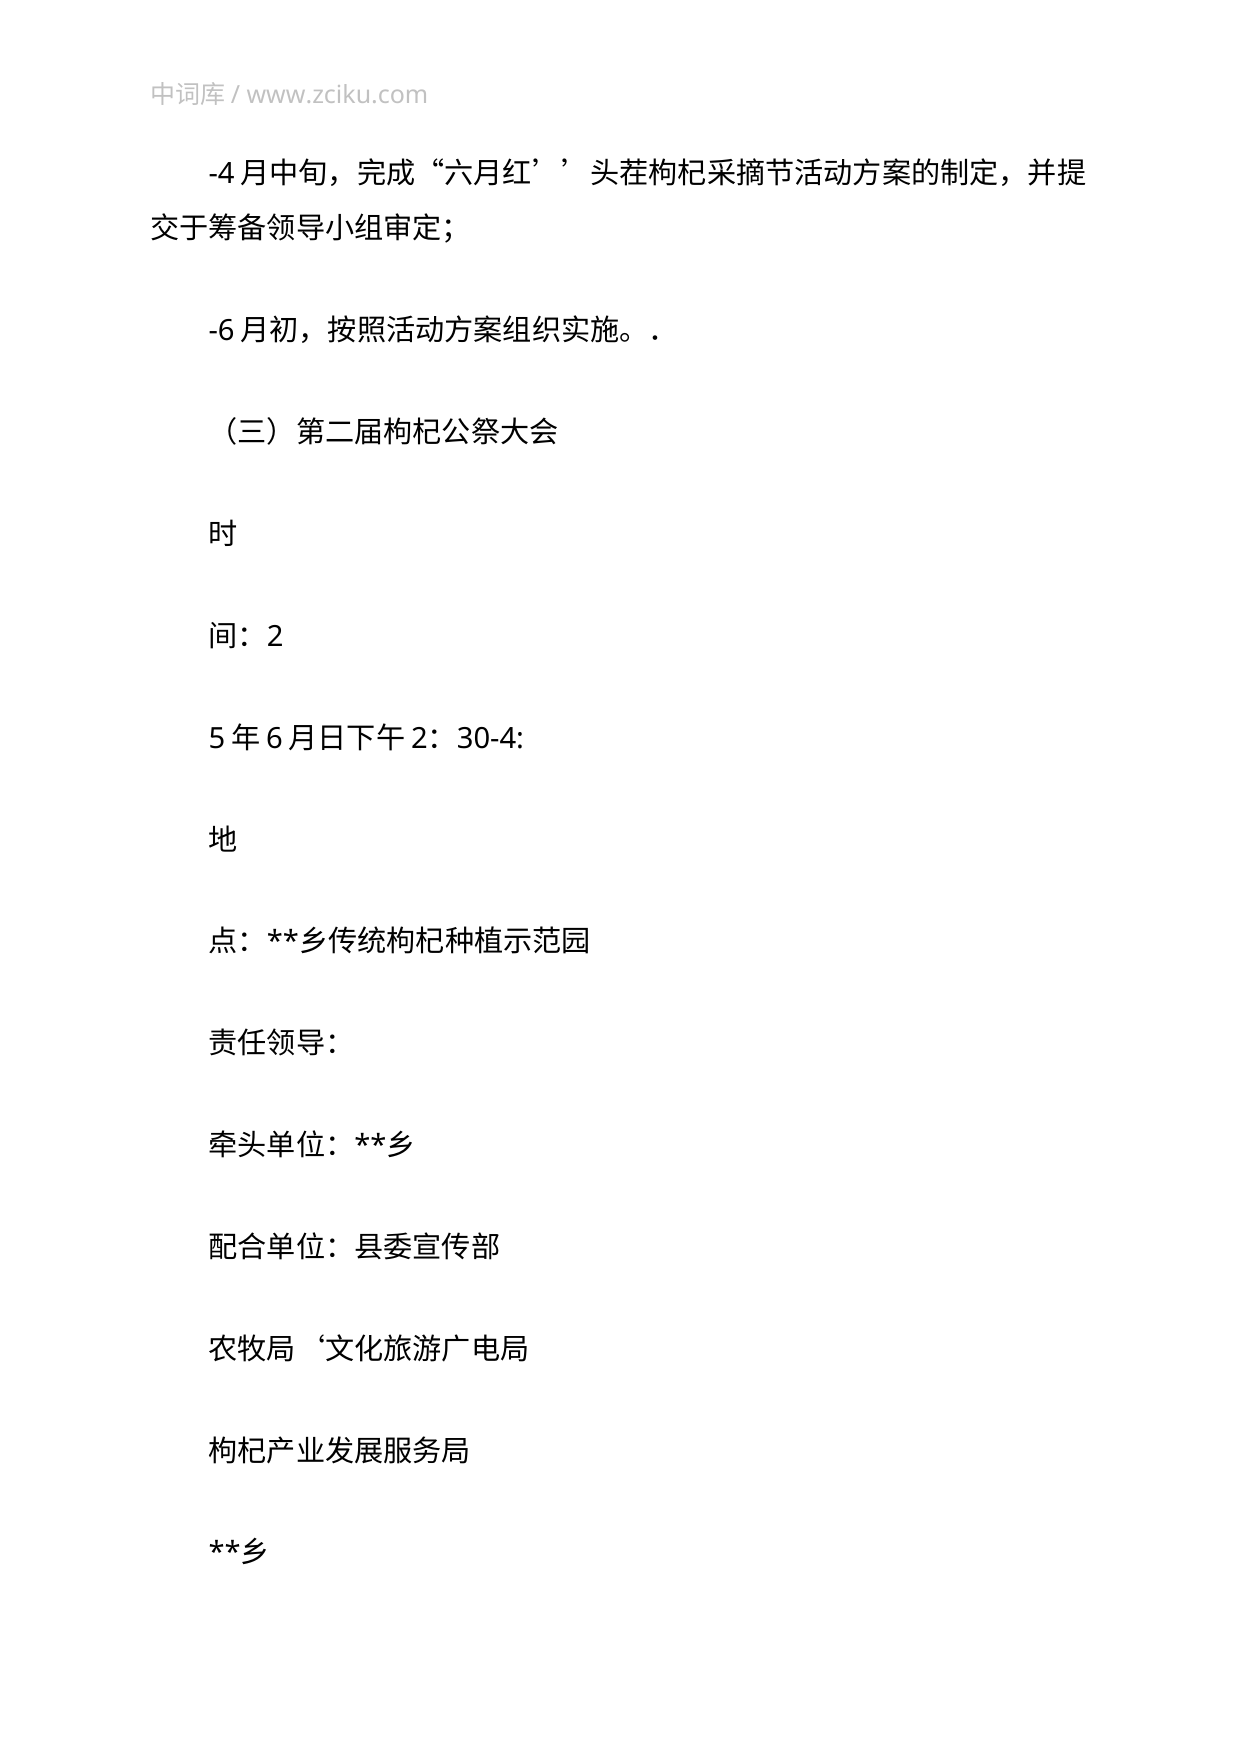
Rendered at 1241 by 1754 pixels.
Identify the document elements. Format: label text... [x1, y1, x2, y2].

text 责任领导： [150, 1020, 1090, 1062]
text -6月初，按照活动方案组织实施。． [150, 307, 1090, 349]
text 配合单位：县委宣传部 [150, 1224, 1090, 1266]
text 地 [150, 816, 1090, 858]
text 农牧局‘文化旅游广电局 [150, 1326, 1090, 1368]
text -4月中旬，完成“六月红’’头茬枸杞采摘节活动方案的制定，并提交于筹备领导小组审定； [150, 150, 1090, 247]
text **乡 [150, 1529, 1090, 1571]
text 时 [150, 511, 1090, 553]
text 间：2 [150, 612, 1090, 655]
text （三）第二届枸杞公祭大会 [150, 409, 1090, 451]
text 5年6月日下午2：30-4: [150, 714, 1090, 757]
text 牵头单位：**乡 [150, 1122, 1090, 1164]
text 点：**乡传统枸杞种植示范园 [150, 918, 1090, 960]
text 枸杞产业发展服务局 [150, 1427, 1090, 1469]
